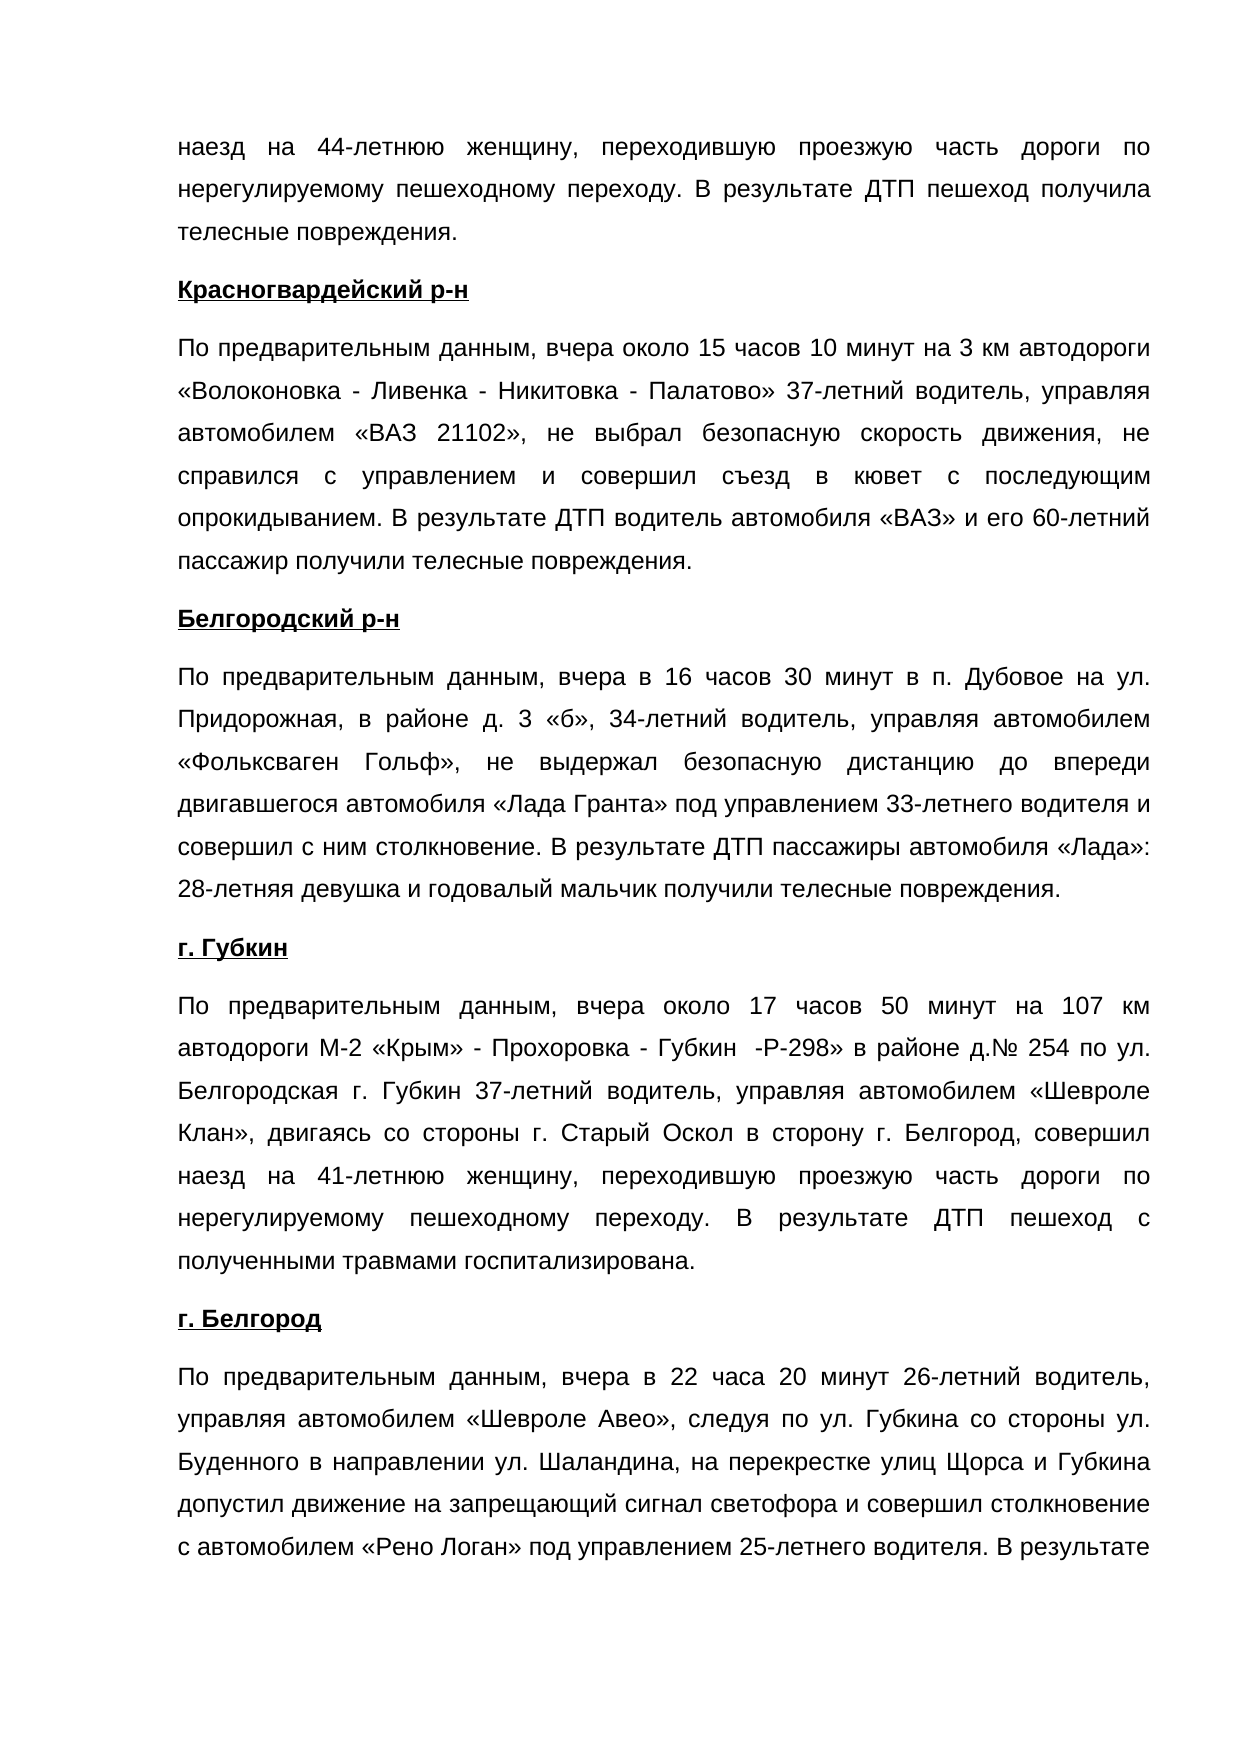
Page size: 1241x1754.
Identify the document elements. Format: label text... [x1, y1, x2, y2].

text По предварительным данным, вчера около 17 часов 50 минут на 107 км автодороги М-2 «Крым» - Прохоровка - Губкин -Р-298» в районе д.№ 254 по ул. Белгородская г. Губкин 37-летний водитель, управляя автомобилем «Шевроле Клан», двигаясь со стороны г. Старый Оскол в сторону г. Белгород, совершил наезд на 41-летнюю женщину, переходившую проезжую часть дороги по нерегулируемому пешеходному переходу. В результате ДТП пешеход с полученными травмами госпитализирована. [177, 977, 1152, 1274]
text По предварительным данным, вчера в 16 часов 30 минут в п. Дубовое на ул. Придорожная, в районе д. 3 «б», 34-летний водитель, управляя автомобилем «Фольксваген Гольф», не выдержал безопасную дистанцию до впереди двигавшегося автомобиля «Лада Гранта» под управлением 33-летнего водителя и совершил с ним столкновение. В результате ДТП пассажиры автомобиля «Лада»: 28-летняя девушка и годовалый мальчик получили телесные повреждения. [177, 648, 1152, 903]
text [177, 1348, 1152, 1561]
text г. Белгород [177, 1290, 1152, 1332]
text г. Губкин [177, 919, 1152, 961]
text Красногвардейский р-н [177, 261, 1152, 304]
text Белгородский р-н [177, 590, 1152, 632]
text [177, 118, 1152, 246]
text По предварительным данным, вчера около 15 часов 10 минут на 3 км автодороги «Волоконовка - Ливенка - Никитовка - Палатово» 37-летний водитель, управляя автомобилем «ВАЗ 21102», не выбрал безопасную скорость движения, не справился с управлением и совершил съезд в кювет с последующим опрокидыванием. В результате ДТП водитель автомобиля «ВАЗ» и его 60-летний пассажир получили телесные повреждения. [177, 319, 1152, 574]
